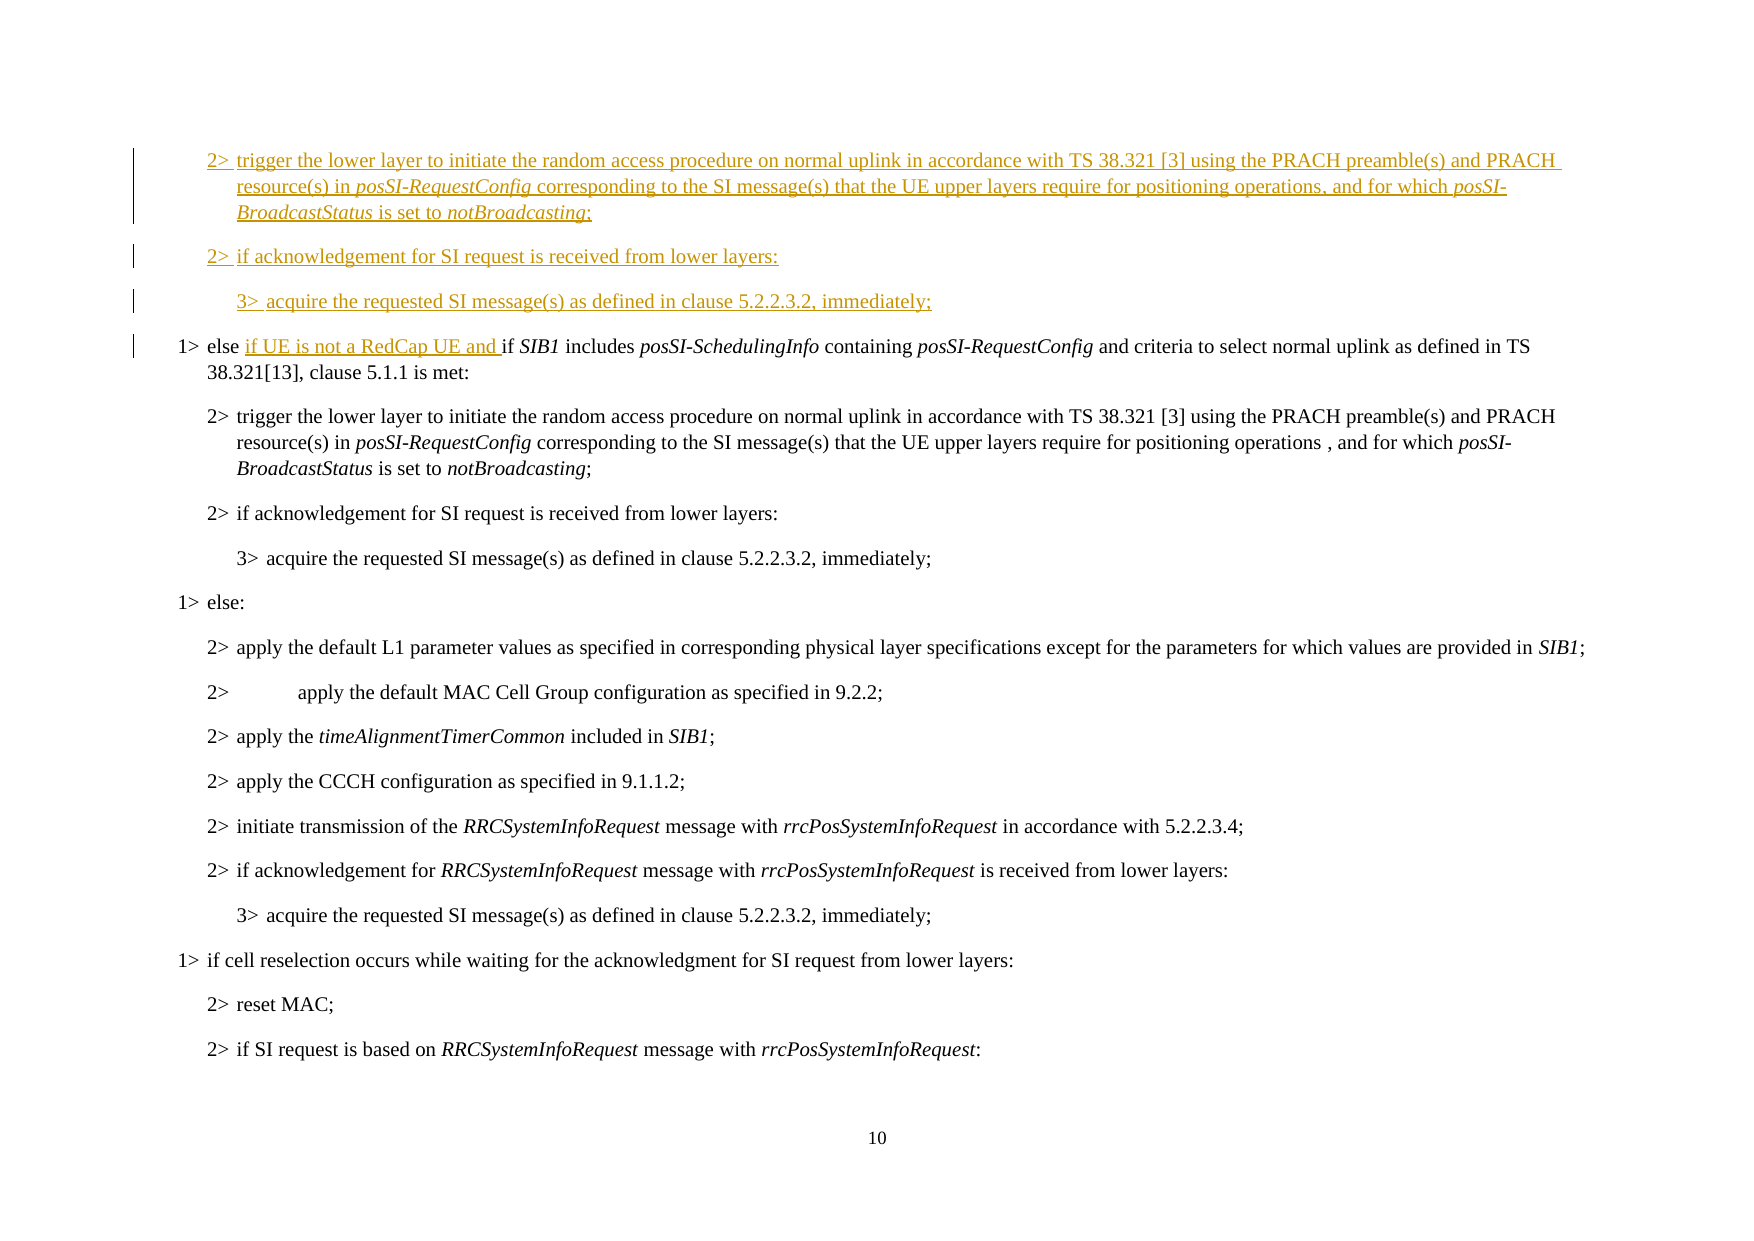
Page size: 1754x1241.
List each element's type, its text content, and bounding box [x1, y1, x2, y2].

text 2> reset MAC; [207, 992, 1606, 1016]
text 1> else if SIB1 includes posSI-SchedulingInfo containing posSI-RequestConfig and criteria to select normal uplink as defined in TS 38.321[13], clause 5.1.1 is met: [177, 334, 1606, 384]
text 2> trigger the lower layer to initiate the random access procedure on normal uplink in accordance with TS 38.321 [3] using the PRACH preamble(s) and PRACH resource(s) in posSI-RequestConfig corresponding to the SI message(s) that the UE upper layers require for positioning operations , and for which posSI-BroadcastStatus is set to notBroadcasting; [207, 404, 1606, 480]
text 2> if acknowledgement for SI request is received from lower layers: [207, 501, 1606, 525]
text 2> apply the default MAC Cell Group configuration as specified in 9.2.2; [207, 679, 1606, 704]
text 2> if acknowledgement for RRCSystemInfoRequest message with rrcPosSystemInfoRequest is received from lower layers: [207, 858, 1606, 882]
text 3> acquire the requested SI message(s) as defined in clause 5.2.2.3.2, immediately; [236, 546, 1606, 569]
text 3> acquire the requested SI message(s) as defined in clause 5.2.2.3.2, immediately; [236, 903, 1606, 927]
text 2> if SI request is based on RRCSystemInfoRequest message with rrcPosSystemInfoRequest: [207, 1037, 1606, 1061]
text 2> apply the default L1 parameter values as specified in corresponding physical layer specifications except for the parameters for which values are provided in SIB1; [207, 635, 1606, 659]
text 2> apply the CCCH configuration as specified in 9.1.1.2; [207, 769, 1606, 793]
text 2> initiate transmission of the RRCSystemInfoRequest message with rrcPosSystemInfoRequest in accordance with 5.2.2.3.4; [207, 814, 1606, 838]
text 2> apply the timeAlignmentTimerCommon included in SIB1; [207, 724, 1606, 748]
text 1> else: [177, 590, 1606, 614]
text 1> if cell reselection occurs while waiting for the acknowledgment for SI request from lower layers: [177, 948, 1606, 972]
